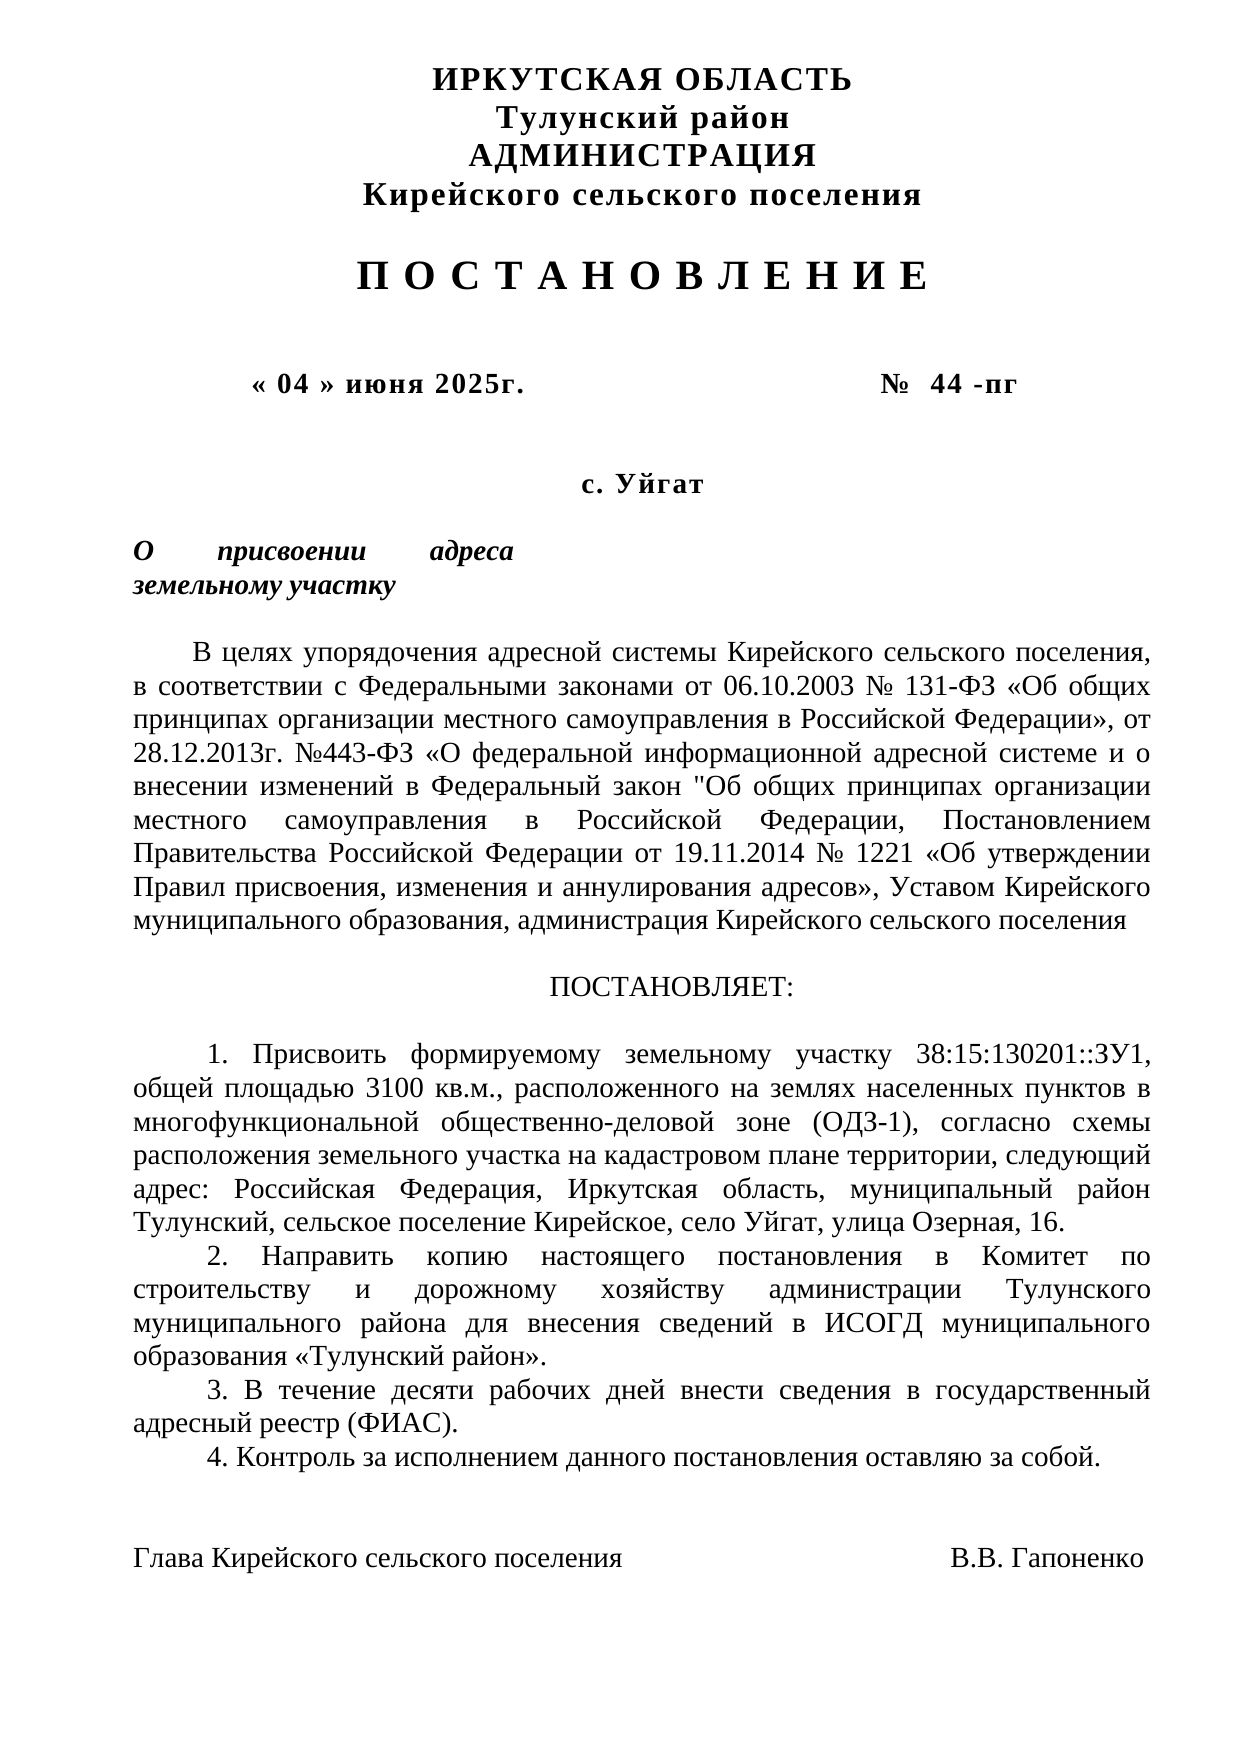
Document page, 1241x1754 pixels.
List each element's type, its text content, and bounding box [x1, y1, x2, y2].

text ПОСТАНОВЛЯЕТ: [133, 969, 1152, 1003]
text Кирейского сельского поселения [133, 174, 1152, 212]
text О присвоении адреса земельному участку [133, 533, 517, 601]
text 3. В течение десяти рабочих дней внести сведения в государственный адресный реестр (ФИАС). [133, 1372, 1152, 1439]
text 1. Присвоить формируемому земельному участку 38:15:130201::ЗУ1, общей площадью 3100 кв.м., расположенного на землях населенных пунктов в многофункциональной общественно-деловой зоне (ОДЗ-1), согласно схемы расположения земельного участка на кадастровом плане территории, следующий адрес: Российская Федерация, Иркутская область, муниципальный район Тулунский, сельское поселение Кирейское, село Уйгат, улица Озерная, 16. [133, 1037, 1152, 1238]
text В целях упорядочения адресной системы Кирейского сельского поселения, в соответствии с Федеральными законами от 06.10.2003 № 131-ФЗ «Об общих принципах организации местного самоуправления в Российской Федерации», от 28.12.2013г. №443-ФЗ «О федеральной информационной адресной системе и о внесении изменений в Федеральный закон "Об общих принципах организации местного самоуправления в Российской Федерации, Постановлением Правительства Российской Федерации от 19.11.2014 № 1221 «Об утверждении Правил присвоения, изменения и аннулирования адресов», Уставом Кирейского муниципального образования, администрация Кирейского сельского поселения [133, 634, 1152, 936]
text 4. Контроль за исполнением данного постановления оставляю за собой. [133, 1439, 1152, 1473]
text 2. Направить копию настоящего постановления в Комитет по строительству и дорожному хозяйству администрации Тулунского муниципального района для внесения сведений в ИСОГД муниципального образования «Тулунский район». [133, 1238, 1152, 1372]
text Тулунский район [133, 97, 1152, 136]
text Глава Кирейского сельского поселения В.В. Гапоненко [133, 1540, 1152, 1573]
text с. Уйгат [133, 466, 1152, 500]
text « 04 » июня 2025г. № 44 -пг [251, 366, 1152, 399]
text ИРКУТСКАЯ ОБЛАСТЬ [133, 59, 1152, 97]
text П О С Т А Н О В Л Е Н И Е [133, 251, 1152, 299]
text АДМИНИСТРАЦИЯ [133, 136, 1152, 174]
